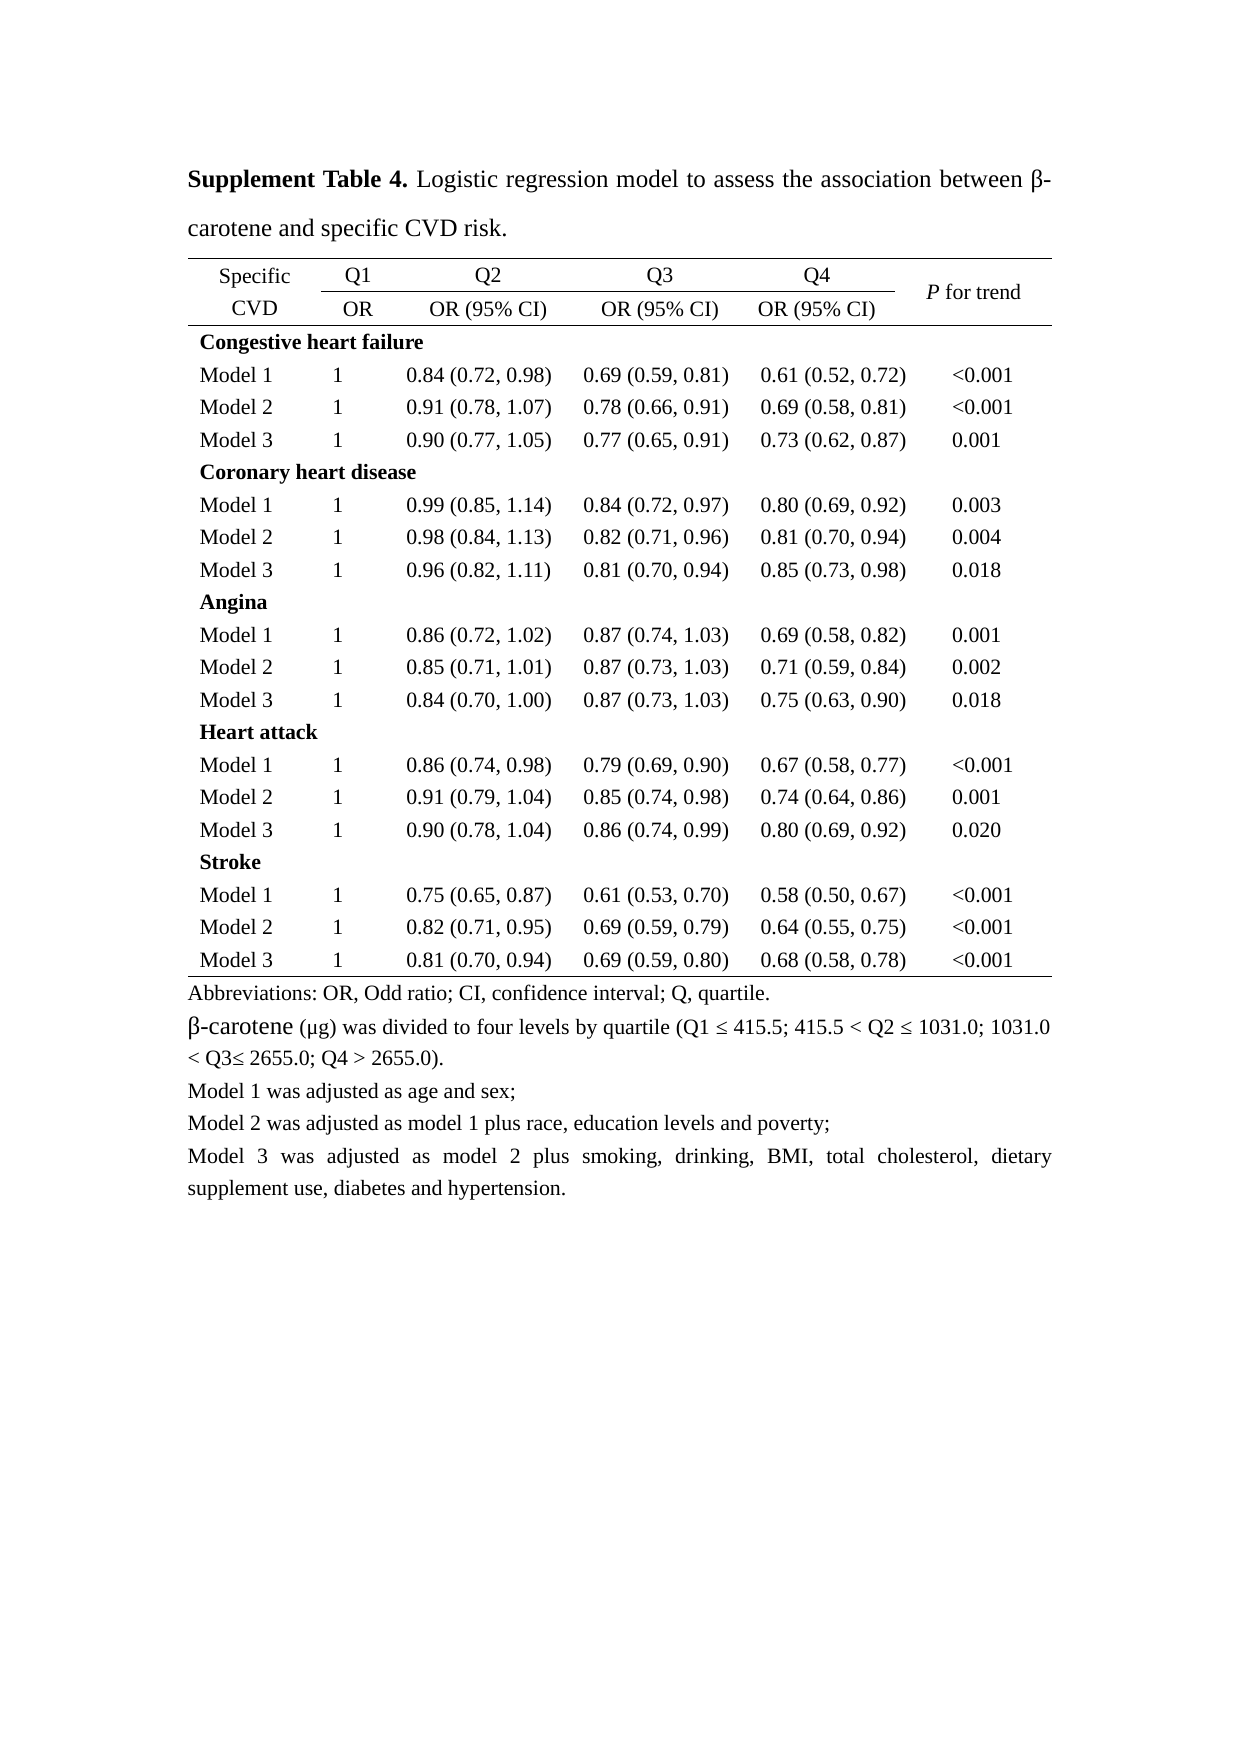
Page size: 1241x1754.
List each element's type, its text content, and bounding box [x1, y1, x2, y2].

table_cell 0.90 (0.77, 1.05) [395, 423, 572, 456]
table_cell 0.80 (0.69, 0.92) [749, 813, 941, 846]
table_cell 0.91 (0.78, 1.07) [395, 391, 572, 423]
table_cell 1 [321, 423, 395, 456]
table_cell Model 1 [188, 748, 321, 781]
table_header P for trend [895, 259, 1052, 325]
table_cell 0.86 (0.74, 0.98) [395, 748, 572, 781]
table_cell 0.81 (0.70, 0.94) [749, 521, 941, 553]
table_cell 0.86 (0.74, 0.99) [572, 813, 749, 846]
table_cell <0.001 [941, 911, 1052, 943]
table_cell 0.58 (0.50, 0.67) [749, 878, 941, 911]
table_cell 0.018 [941, 683, 1052, 716]
text Supplement Table 4. Logistic regression model to assess the association between β-carotene and specific CVD risk. [187, 162, 1053, 243]
table_cell Model 3 [188, 553, 321, 586]
table_cell Model 2 [188, 781, 321, 813]
table_cell 0.78 (0.66, 0.91) [572, 391, 749, 423]
table_cell <0.001 [941, 391, 1052, 423]
table_cell 0.75 (0.65, 0.87) [395, 878, 572, 911]
table_cell Model 3 [188, 683, 321, 716]
table_cell Stroke [188, 846, 1052, 878]
table_cell 0.001 [941, 781, 1052, 813]
table_cell 1 [321, 521, 395, 553]
text Model 1 was adjusted as age and sex; [187, 1074, 1053, 1107]
table_cell 0.002 [941, 651, 1052, 683]
table_cell 0.69 (0.58, 0.82) [749, 618, 941, 651]
table_cell <0.001 [941, 943, 1052, 976]
table_cell 1 [321, 781, 395, 813]
table_cell 0.75 (0.63, 0.90) [749, 683, 941, 716]
text Model 2 was adjusted as model 1 plus race, education levels and poverty; [187, 1107, 1053, 1139]
table_cell 0.74 (0.64, 0.86) [749, 781, 941, 813]
table_cell 0.81 (0.70, 0.94) [572, 553, 749, 586]
table_cell Model 2 [188, 391, 321, 423]
text β-carotene (μg) was divided to four levels by quartile (Q1 ≤ 415.5; 415.5 < Q2 ≤ 1031.0; 1031.0 < Q3≤ 2655.0; Q4 > 2655.0). [187, 1009, 1053, 1074]
table_cell Angina [188, 586, 1052, 618]
table_cell Model 2 [188, 521, 321, 553]
table_cell Coronary heart disease [188, 456, 1052, 488]
table_cell 1 [321, 553, 395, 586]
table_header Specific CVD [188, 259, 321, 325]
table_cell Model 2 [188, 911, 321, 943]
table_cell <0.001 [941, 358, 1052, 391]
table_cell 0.96 (0.82, 1.11) [395, 553, 572, 586]
table_header Q3 [581, 259, 738, 291]
table_cell 1 [321, 878, 395, 911]
table_cell 0.82 (0.71, 0.96) [572, 521, 749, 553]
table_cell 0.82 (0.71, 0.95) [395, 911, 572, 943]
table_cell 0.73 (0.62, 0.87) [749, 423, 941, 456]
table_cell 0.61 (0.53, 0.70) [572, 878, 749, 911]
table_cell 0.71 (0.59, 0.84) [749, 651, 941, 683]
table_cell 1 [321, 391, 395, 423]
table_cell 0.69 (0.58, 0.81) [749, 391, 941, 423]
table_cell Model 1 [188, 878, 321, 911]
table_cell 0.69 (0.59, 0.80) [572, 943, 749, 976]
table_cell Model 2 [188, 651, 321, 683]
table_cell 0.77 (0.65, 0.91) [572, 423, 749, 456]
table_cell 0.69 (0.59, 0.81) [572, 358, 749, 391]
table_cell 0.84 (0.70, 1.00) [395, 683, 572, 716]
table_cell 0.68 (0.58, 0.78) [749, 943, 941, 976]
table_cell Model 3 [188, 813, 321, 846]
table_cell 0.018 [941, 553, 1052, 586]
text Abbreviations: OR, Odd ratio; CI, confidence interval; Q, quartile. [187, 977, 1053, 1009]
table_cell 0.98 (0.84, 1.13) [395, 521, 572, 553]
table_cell Heart attack [188, 716, 1052, 748]
table_cell 1 [321, 943, 395, 976]
table_cell 0.84 (0.72, 0.97) [572, 488, 749, 521]
table_cell 0.79 (0.69, 0.90) [572, 748, 749, 781]
table_cell 0.99 (0.85, 1.14) [395, 488, 572, 521]
table_cell 0.86 (0.72, 1.02) [395, 618, 572, 651]
table_cell 0.87 (0.74, 1.03) [572, 618, 749, 651]
table_cell Model 3 [188, 423, 321, 456]
table_cell 1 [321, 748, 395, 781]
table_cell 0.001 [941, 423, 1052, 456]
table_cell Congestive heart failure [188, 326, 1052, 358]
table_cell Model 1 [188, 488, 321, 521]
table_cell Model 1 [188, 618, 321, 651]
table_header Q1 [321, 259, 395, 291]
table_cell 1 [321, 651, 395, 683]
table_cell Model 3 [188, 943, 321, 976]
table_cell 0.61 (0.52, 0.72) [749, 358, 941, 391]
table_cell 0.81 (0.70, 0.94) [395, 943, 572, 976]
table_cell <0.001 [941, 878, 1052, 911]
table_header Q4 [738, 259, 895, 291]
table_cell 0.85 (0.73, 0.98) [749, 553, 941, 586]
table_cell OR (95% CI) [738, 292, 895, 325]
table_cell OR (95% CI) [581, 292, 738, 325]
table_cell 0.85 (0.74, 0.98) [572, 781, 749, 813]
table_cell Model 1 [188, 358, 321, 391]
table_cell 0.67 (0.58, 0.77) [749, 748, 941, 781]
table_cell 1 [321, 813, 395, 846]
table_cell 0.64 (0.55, 0.75) [749, 911, 941, 943]
table_cell 0.90 (0.78, 1.04) [395, 813, 572, 846]
table_cell 0.91 (0.79, 1.04) [395, 781, 572, 813]
table_cell 0.87 (0.73, 1.03) [572, 651, 749, 683]
table_cell 0.020 [941, 813, 1052, 846]
table_cell 0.87 (0.73, 1.03) [572, 683, 749, 716]
table_cell <0.001 [941, 748, 1052, 781]
table_cell 1 [321, 618, 395, 651]
table_cell 1 [321, 488, 395, 521]
table_cell 1 [321, 911, 395, 943]
table_cell 0.84 (0.72, 0.98) [395, 358, 572, 391]
table_header Q2 [395, 259, 581, 291]
text Model 3 was adjusted as model 2 plus smoking, drinking, BMI, total cholesterol, dietary supplement use, diabetes and hypertension. [187, 1139, 1053, 1204]
table_cell 1 [321, 358, 395, 391]
table_cell 0.85 (0.71, 1.01) [395, 651, 572, 683]
table_cell 1 [321, 683, 395, 716]
table_cell 0.004 [941, 521, 1052, 553]
table_cell 0.69 (0.59, 0.79) [572, 911, 749, 943]
table_cell OR [321, 292, 395, 325]
table_cell 0.003 [941, 488, 1052, 521]
table_cell 0.001 [941, 618, 1052, 651]
table_cell OR (95% CI) [395, 292, 581, 325]
table_cell 0.80 (0.69, 0.92) [749, 488, 941, 521]
